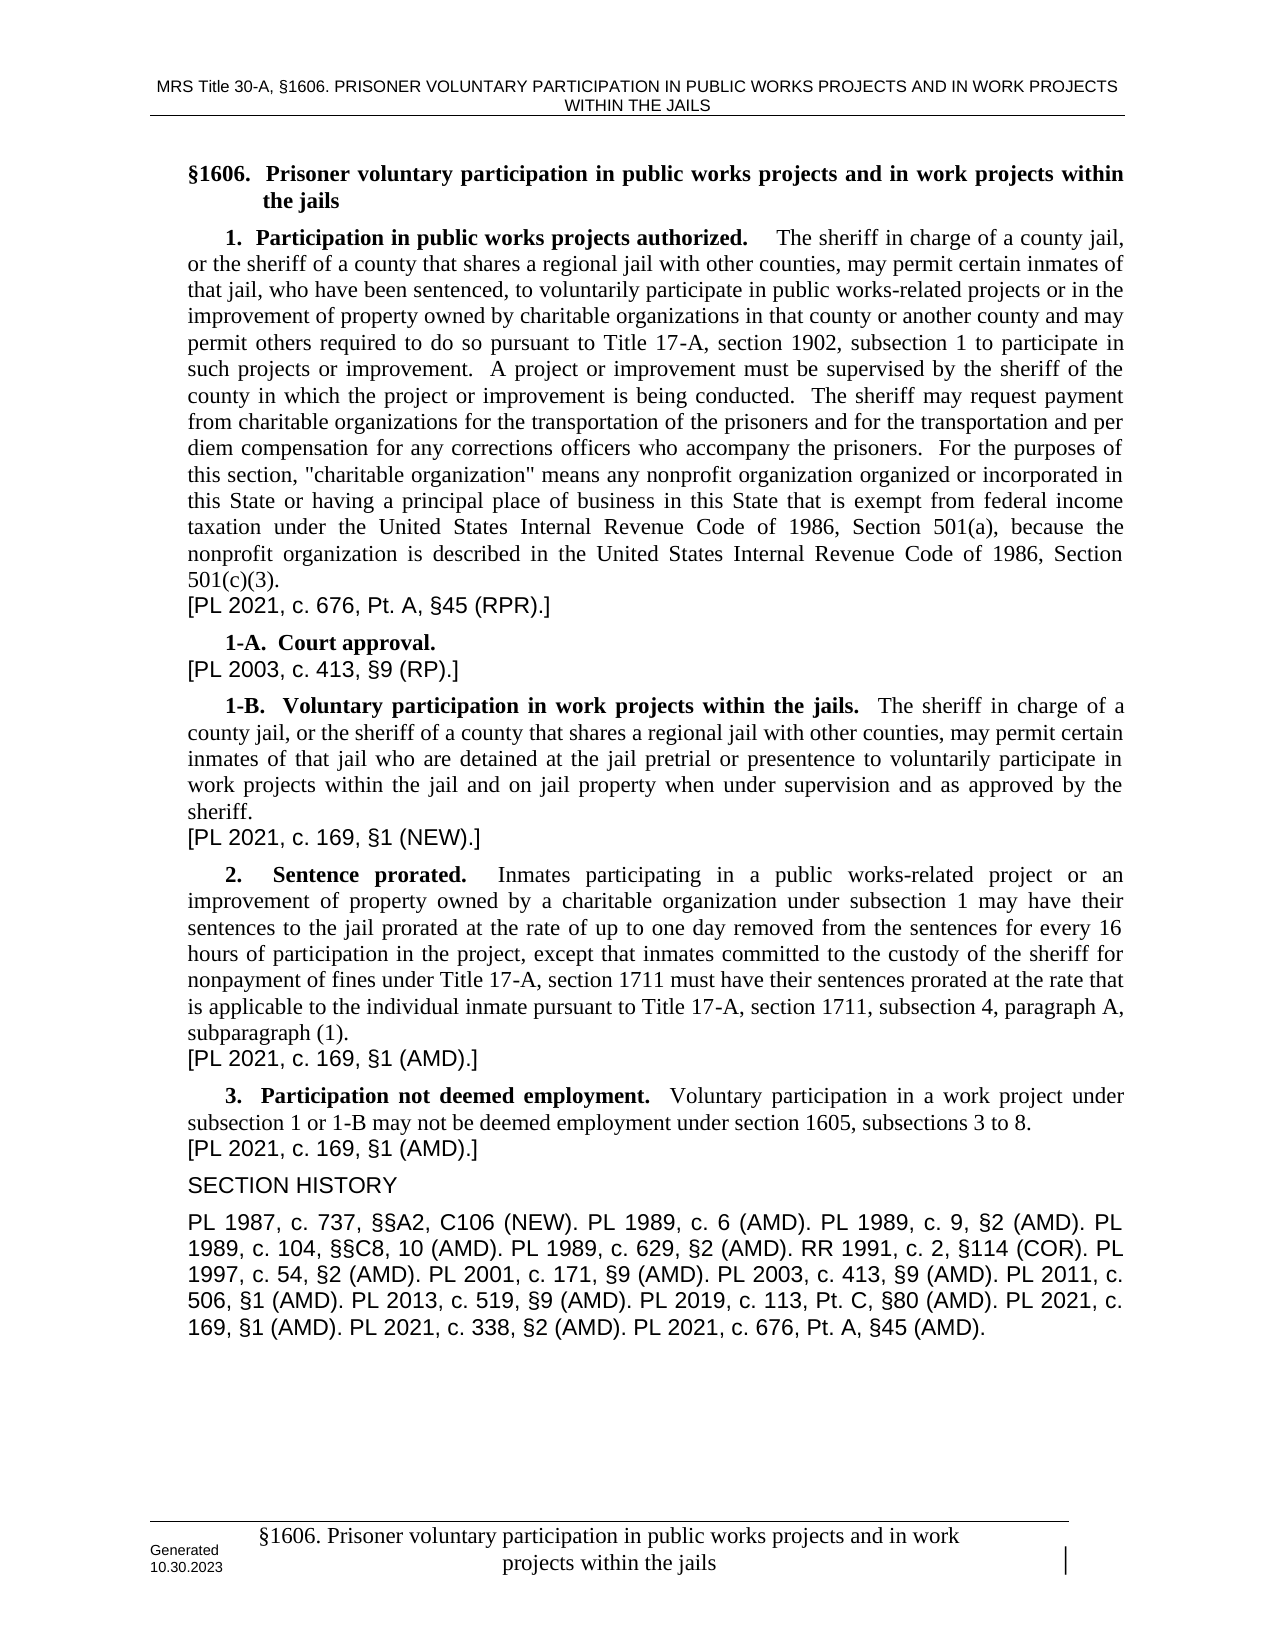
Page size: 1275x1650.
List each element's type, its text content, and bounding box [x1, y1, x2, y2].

text [PL 2021, c. 676, Pt. A, §45 (RPR).] [187, 592, 1125, 619]
text [PL 2003, c. 413, §9 (RP).] [187, 656, 1125, 682]
text [PL 2021, c. 169, §1 (AMD).] [187, 1045, 1125, 1072]
text 1-B. Voluntary participation in work projects within the jails. The sheriff in charge of a county jail, or the sheriff of a county that shares a regional jail with other counties, may permit certain inmates of that jail who are detained at the jail pretrial or presentence to voluntarily participate in work projects within the jail and on jail property when under supervision and as approved by the sheriff. [187, 692, 1125, 824]
text [PL 2021, c. 169, §1 (NEW).] [187, 824, 1125, 851]
text 3. Participation not deemed employment. Voluntary participation in a work project under subsection 1 or 1‑B may not be deemed employment under section 1605, subsections 3 to 8. [187, 1082, 1125, 1135]
text §1606. Prisoner voluntary participation in public works projects and in work projects within the jails [187, 160, 1125, 213]
text 1-A. Court approval. [187, 629, 1125, 656]
text 2. Sentence prorated. Inmates participating in a public works-related project or an improvement of property owned by a charitable organization under subsection 1 may have their sentences to the jail prorated at the rate of up to one day removed from the sentences for every 16 hours of participation in the project, except that inmates committed to the custody of the sheriff for nonpayment of fines under Title 17‑A, section 1711 must have their sentences prorated at the rate that is applicable to the individual inmate pursuant to Title 17‑A, section 1711, subsection 4, paragraph A, subparagraph (1). [187, 861, 1125, 1045]
text 1. Participation in public works projects authorized. The sheriff in charge of a county jail, or the sheriff of a county that shares a regional jail with other counties, may permit certain inmates of that jail, who have been sentenced, to voluntarily participate in public works-related projects or in the improvement of property owned by charitable organizations in that county or another county and may permit others required to do so pursuant to Title 17‑A, section 1902, subsection 1 to participate in such projects or improvement. A project or improvement must be supervised by the sheriff of the county in which the project or improvement is being conducted. The sheriff may request payment from charitable organizations for the transportation of the prisoners and for the transportation and per diem compensation for any corrections officers who accompany the prisoners. For the purposes of this section, "charitable organization" means any nonprofit organization organized or incorporated in this State or having a principal place of business in this State that is exempt from federal income taxation under the United States Internal Revenue Code of 1986, Section 501(a), because the nonprofit organization is described in the United States Internal Revenue Code of 1986, Section 501(c)(3). [187, 223, 1125, 592]
text PL 1987, c. 737, §§A2, C106 (NEW). PL 1989, c. 6 (AMD). PL 1989, c. 9, §2 (AMD). PL 1989, c. 104, §§C8, 10 (AMD). PL 1989, c. 629, §2 (AMD). RR 1991, c. 2, §114 (COR). PL 1997, c. 54, §2 (AMD). PL 2001, c. 171, §9 (AMD). PL 2003, c. 413, §9 (AMD). PL 2011, c. 506, §1 (AMD). PL 2013, c. 519, §9 (AMD). PL 2019, c. 113, Pt. C, §80 (AMD). PL 2021, c. 169, §1 (AMD). PL 2021, c. 338, §2 (AMD). PL 2021, c. 676, Pt. A, §45 (AMD). [187, 1208, 1125, 1340]
text SECTION HISTORY [187, 1172, 1125, 1198]
text [PL 2021, c. 169, §1 (AMD).] [187, 1135, 1125, 1161]
